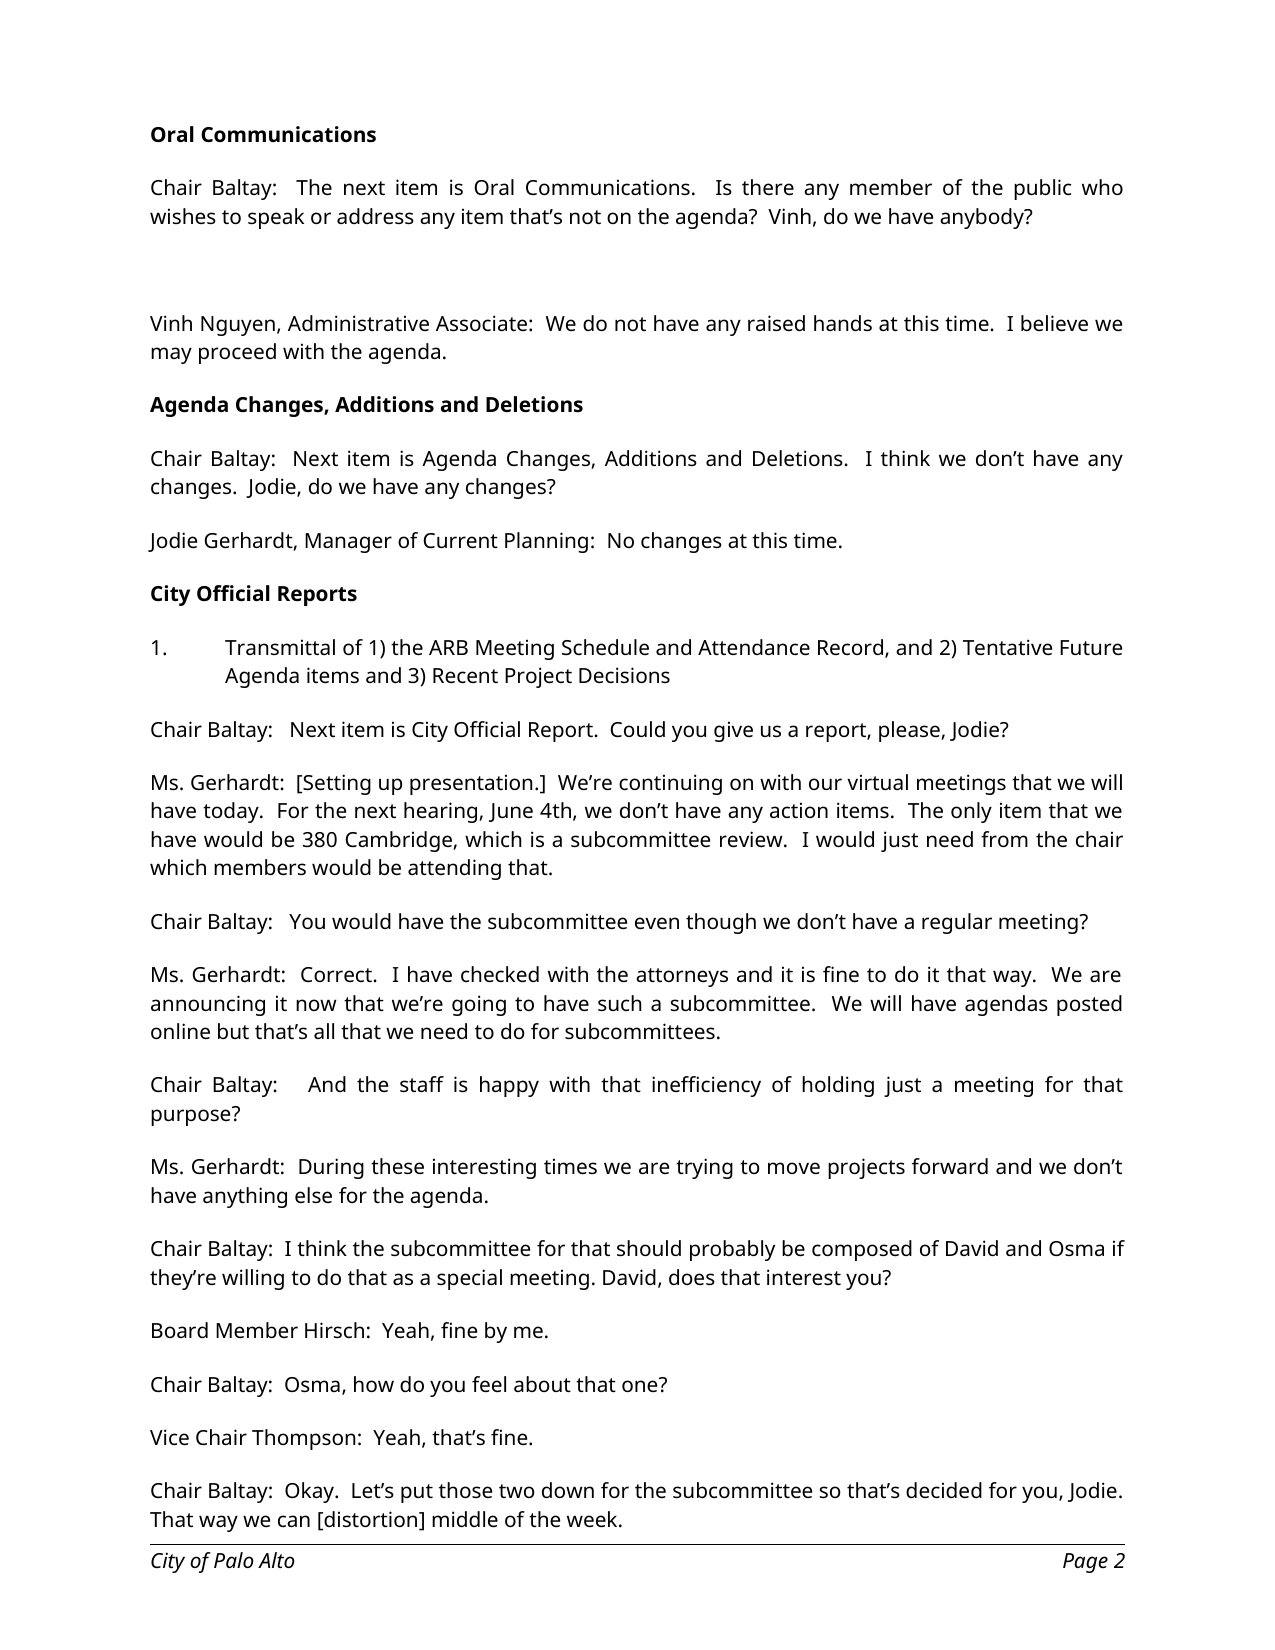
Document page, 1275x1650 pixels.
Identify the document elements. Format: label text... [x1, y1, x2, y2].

text Jodie Gerhardt, Manager of Current Planning: No changes at this time. [150, 526, 1125, 554]
text Ms. Gerhardt: Correct. I have checked with the attorneys and it is fine to do it that way. We are announcing it now that we’re going to have such a subcommittee. We will have agendas posted online but that’s all that we need to do for subcommittees. [150, 960, 1125, 1046]
text Ms. Gerhardt: [Setting up presentation.] We’re continuing on with our virtual meetings that we will have today. For the next hearing, June 4th, we don’t have any action items. The only item that we have would be 380 Cambridge, which is a subcommittee review. I would just need from the chair which members would be attending that. [150, 768, 1125, 882]
text Chair Baltay: And the staff is happy with that inefficiency of holding just a meeting for that purpose? [150, 1071, 1125, 1127]
text Oral Communications [150, 120, 1125, 148]
text Chair Baltay: Next item is Agenda Changes, Additions and Deletions. I think we don’t have any changes. Jodie, do we have any changes? [150, 444, 1125, 501]
text City Official Reports [150, 579, 1125, 608]
text Chair Baltay: You would have the subcommittee even though we don’t have a regular meeting? [150, 907, 1125, 935]
text Board Member Hirsch: Yeah, fine by me. [150, 1316, 1125, 1345]
text Chair Baltay: Next item is City Official Report. Could you give us a report, please, Jodie? [150, 715, 1125, 743]
text Vinh Nguyen, Administrative Associate: We do not have any raised hands at this time. I believe we may proceed with the agenda. [150, 309, 1125, 366]
text Chair Baltay: The next item is Oral Communications. Is there any member of the public who wishes to speak or address any item that’s not on the agenda? Vinh, do we have anybody? [150, 173, 1125, 230]
text Ms. Gerhardt: During these interesting times we are trying to move projects forward and we don’t have anything else for the agenda. [150, 1152, 1125, 1209]
text Agenda Changes, Additions and Deletions [150, 391, 1125, 419]
text Chair Baltay: Okay. Let’s put those two down for the subcommittee so that’s decided for you, Jodie. That way we can [distortion] middle of the week. [150, 1477, 1125, 1533]
text 1. Transmittal of 1) the ARB Meeting Schedule and Attendance Record, and 2) Tentative Future Agenda items and 3) Recent Project Decisions [150, 633, 1125, 690]
text Chair Baltay: Osma, how do you feel about that one? [150, 1370, 1125, 1398]
text Chair Baltay: I think the subcommittee for that should probably be composed of David and Osma if they’re willing to do that as a special meeting. David, does that interest you? [150, 1234, 1125, 1291]
text Vice Chair Thompson: Yeah, that’s fine. [150, 1423, 1125, 1452]
